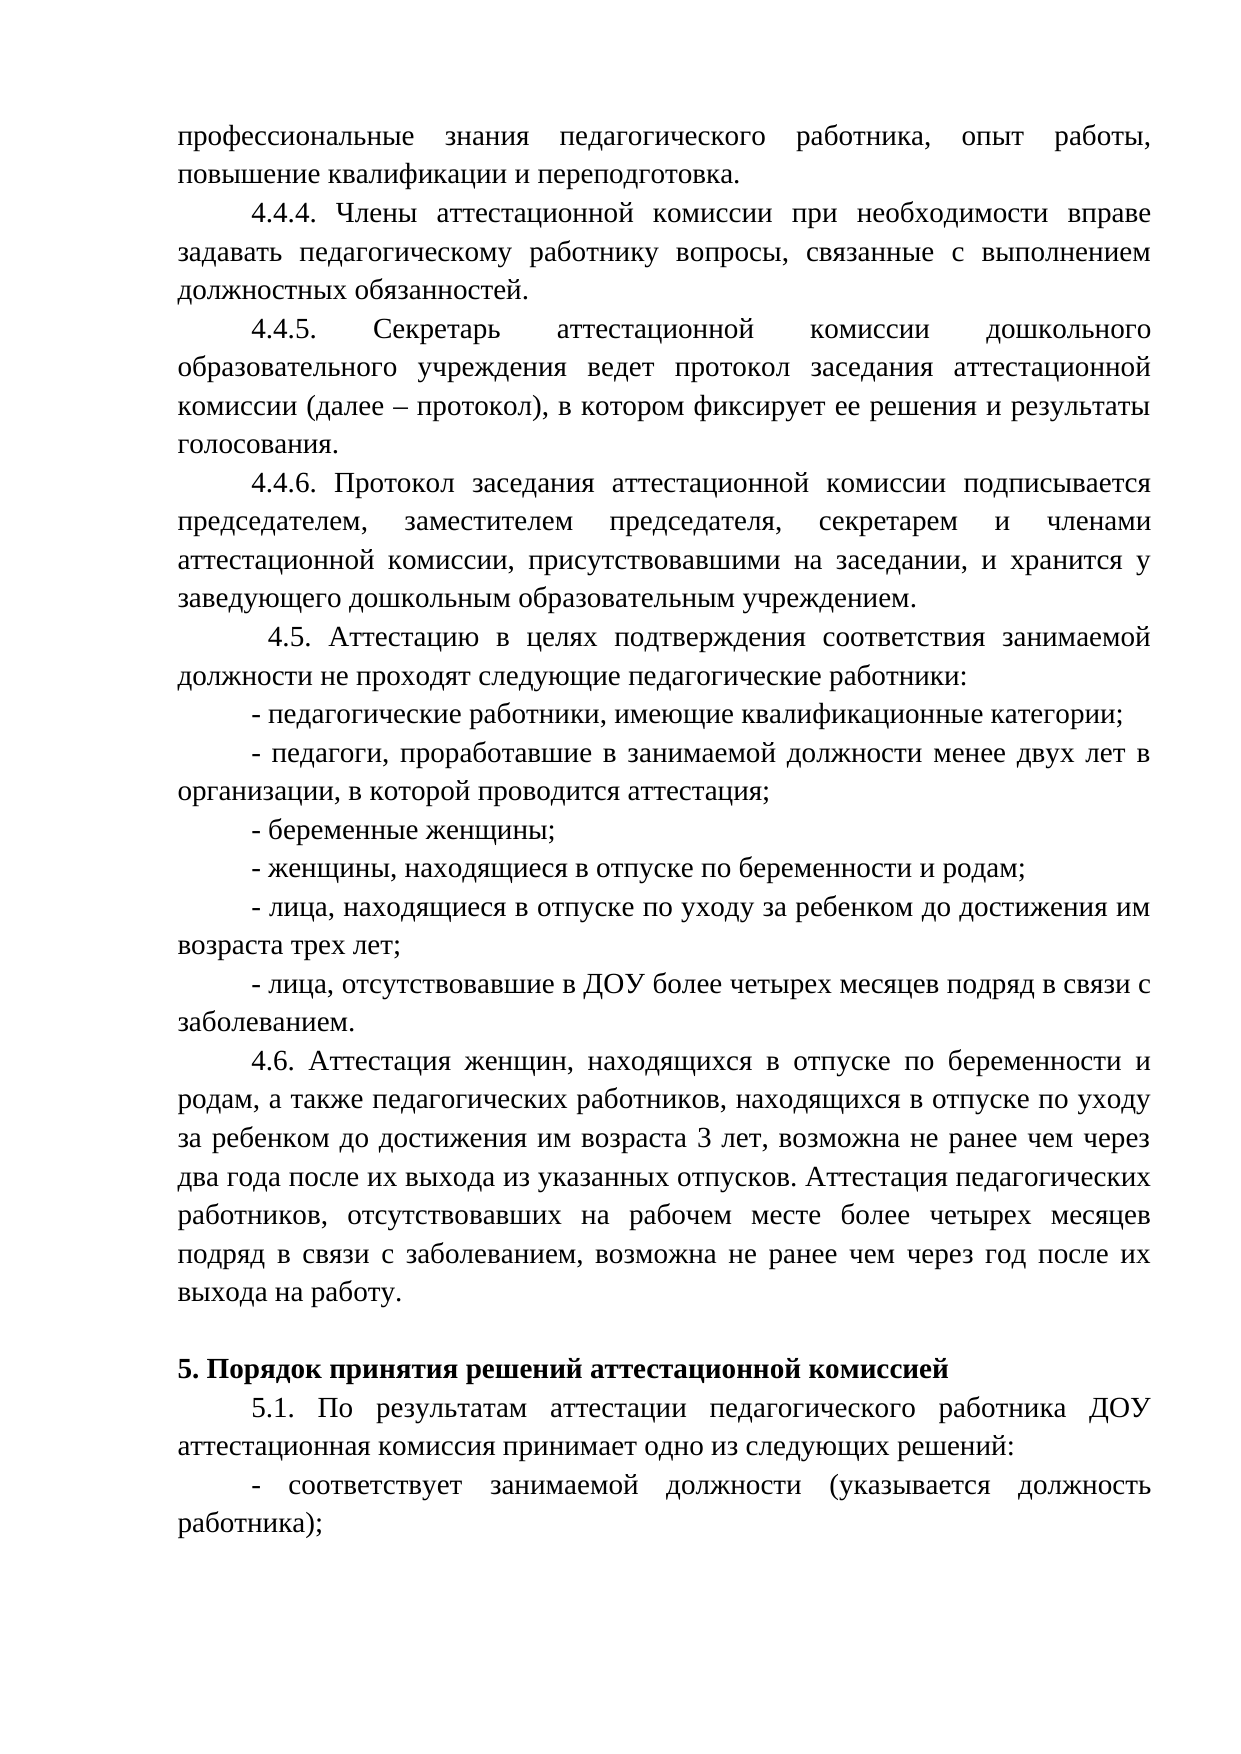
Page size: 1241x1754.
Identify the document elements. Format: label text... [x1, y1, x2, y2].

text - лица, отсутствовавшие в ДОУ более четырех месяцев подряд в связи с заболеванием. [177, 966, 1152, 1038]
text - женщины, находящиеся в отпуске по беременности и родам; [177, 850, 1152, 884]
text - педагоги, проработавшие в занимаемой должности менее двух лет в организации, в которой проводится аттестация; [177, 735, 1152, 807]
text 4.5. Аттестацию в целях подтверждения соответствия занимаемой должности не проходят следующие педагогические работники: [177, 619, 1152, 691]
text - беременные женщины; [177, 812, 1152, 845]
text - лица, находящиеся в отпуске по уходу за ребенком до достижения им возраста трех лет; [177, 889, 1152, 961]
text 5. Порядок принятия решений аттестационной комиссией [177, 1351, 1152, 1385]
text 5.1. По результатам аттестации педагогического работника ДОУ аттестационная комиссия принимает одно из следующих решений: [177, 1390, 1152, 1462]
text - соответствует занимаемой должности (указывается должность работника); [177, 1467, 1152, 1539]
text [177, 118, 1152, 614]
text - педагогические работники, имеющие квалификационные категории; [177, 696, 1152, 730]
text 4.6. Аттестация женщин, находящихся в отпуске по беременности и родам, а также педагогических работников, находящихся в отпуске по уходу за ребенком до достижения им возраста 3 лет, возможна не ранее чем через два года после их выхода из указанных отпусков. Аттестация педагогических работников, отсутствовавших на рабочем месте более четырех месяцев подряд в связи с заболеванием, возможна не ранее чем через год после их выхода на работу. [177, 1043, 1152, 1308]
